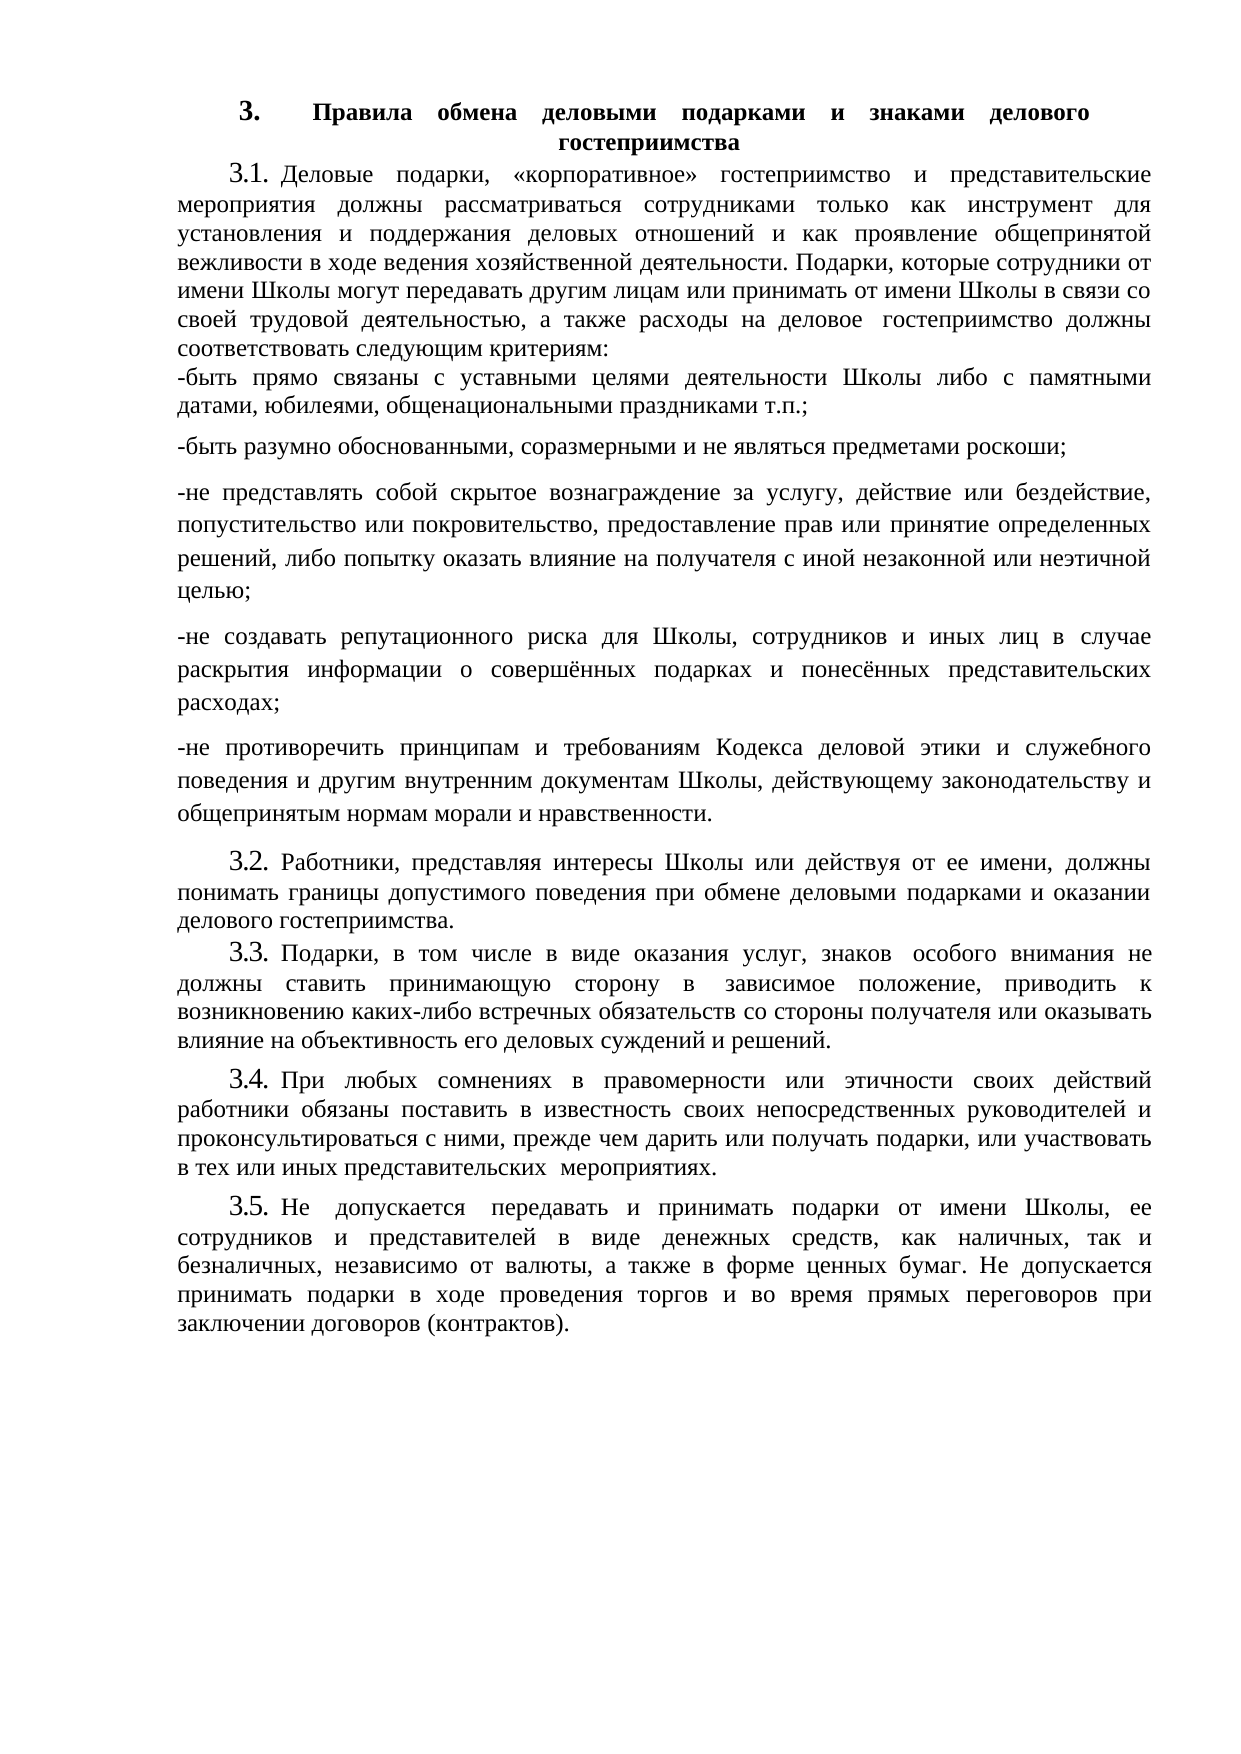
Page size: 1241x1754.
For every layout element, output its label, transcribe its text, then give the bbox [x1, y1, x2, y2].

list Не допускается передавать и принимать подарки от имени Школы, ее сотрудников и представителей в виде денежных средств, как наличных, так и безналичных, независимо от валюты, а также в форме ценных бумаг. Не допускается принимать подарки в ходе проведения торгов и во время прямых переговоров при заключении договоров (контрактов). [177, 1188, 1152, 1337]
list Работники, представляя интересы Школы или действуя от ее имени, должны понимать границы допустимого поведения при обмене деловыми подарками и оказании делового гостеприимства. [177, 843, 1151, 934]
text -быть прямо связаны с уставными целями деятельности Школы либо с памятными датами, юбилеями, общенациональными праздниками т.п.; [177, 362, 1151, 419]
subtitle Правила обмена деловыми подарками и знаками делового гостеприимства [238, 93, 1090, 156]
text -не противоречить принципам и требованиям Кодекса деловой этики и служебного поведения и другим внутренним документам Школы, действующему законодательству и общепринятым нормам морали и нравственности. [177, 732, 1152, 827]
text -быть разумно обоснованными, соразмерными и не являться предметами роскоши; [177, 431, 1151, 460]
list При любых сомнениях в правомерности или этичности своих действий работники обязаны поставить в известность своих непосредственных руководителей и проконсультироваться с ними, прежде чем дарить или получать подарки, или участвовать в тех или иных представительских мероприятиях. [177, 1061, 1152, 1181]
text -не создавать репутационного риска для Школы, сотрудников и иных лиц в случае раскрытия информации о совершённых подарках и понесённых представительских расходах; [177, 621, 1151, 716]
text -не представлять собой скрытое вознаграждение за услугу, действие или бездействие, попустительство или покровительство, предоставление прав или принятие определенных решений, либо попытку оказать влияние на получателя с иной незаконной или неэтичной целью; [177, 477, 1151, 604]
list Деловые подарки, «корпоративное» гостеприимство и представительские мероприятия должны рассматриваться сотрудниками только как инструмент для установления и поддержания деловых отношений и как проявление общепринятой вежливости в ходе ведения хозяйственной деятельности. Подарки, которые сотрудники от имени Школы могут передавать другим лицам или принимать от имени Школы в связи со своей трудовой деятельностью, а также расходы на деловое гостеприимство должны соответствовать следующим критериям: [177, 156, 1151, 362]
list Подарки, в том числе в виде оказания услуг, знаков особого внимания не должны ставить принимающую сторону в зависимое положение, приводить к возникновению каких-либо встречных обязательств со стороны получателя или оказывать влияние на объективность его деловых суждений и решений. [177, 934, 1152, 1054]
